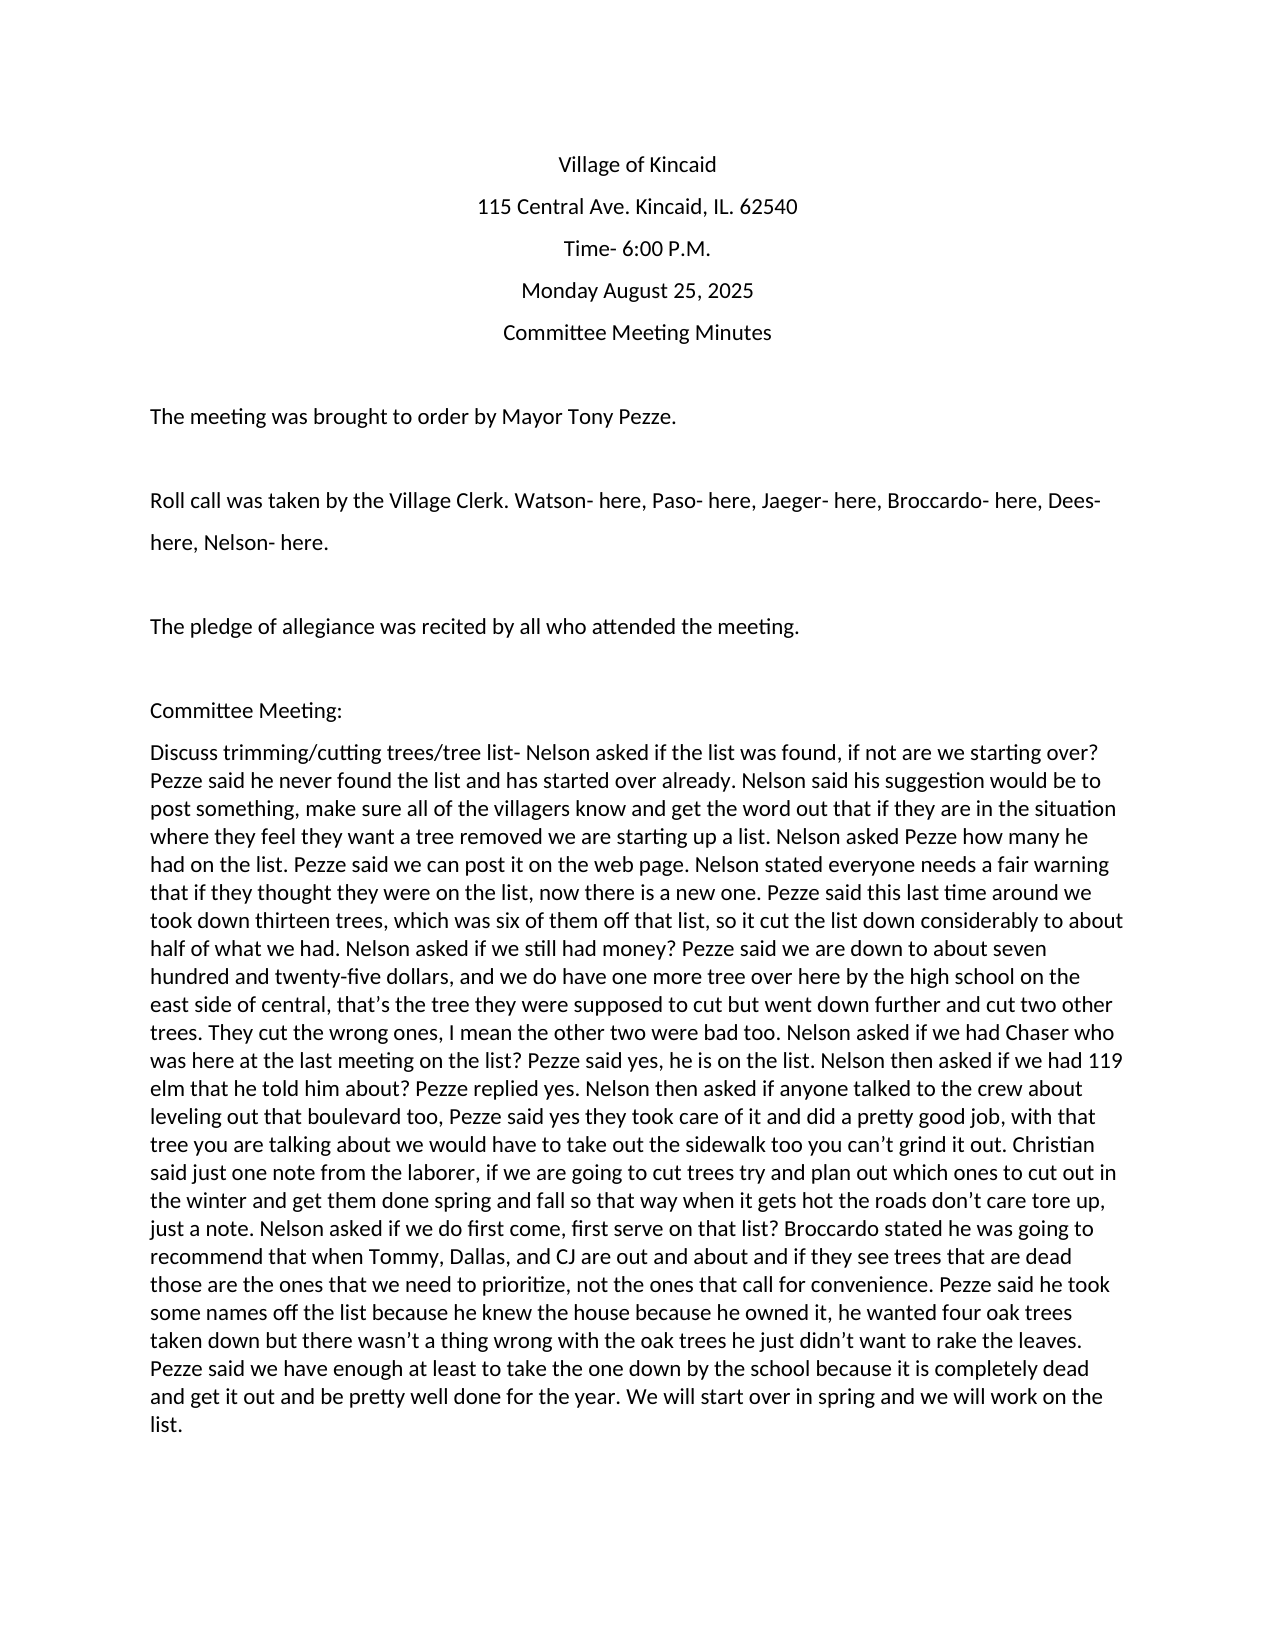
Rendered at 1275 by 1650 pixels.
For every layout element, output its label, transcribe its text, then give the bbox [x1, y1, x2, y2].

text Roll call was taken by the Village Clerk. Watson- here, Paso- here, Jaeger- here, Broccardo- here, Dees- here, Nelson- here. [150, 486, 1125, 556]
text 115 Central Ave. Kincaid, IL. 62540 [150, 192, 1125, 220]
text Committee Meeting Minutes [150, 318, 1125, 346]
text Village of Kincaid [150, 150, 1125, 178]
text Discuss trimming/cutting trees/tree list- Nelson asked if the list was found, if not are we starting over? Pezze said he never found the list and has started over already. Nelson said his suggestion would be to post something, make sure all of the villagers know and get the word out that if they are in the situation where they feel they want a tree removed we are starting up a list. Nelson asked Pezze how many he had on the list. Pezze said we can post it on the web page. Nelson stated everyone needs a fair warning that if they thought they were on the list, now there is a new one. Pezze said this last time around we took down thirteen trees, which was six of them off that list, so it cut the list down considerably to about half of what we had. Nelson asked if we still had money? Pezze said we are down to about seven hundred and twenty-five dollars, and we do have one more tree over here by the high school on the east side of central, that’s the tree they were supposed to cut but went down further and cut two other trees. They cut the wrong ones, I mean the other two were bad too. Nelson asked if we had Chaser who was here at the last meeting on the list? Pezze said yes, he is on the list. Nelson then asked if we had 119 elm that he told him about? Pezze replied yes. Nelson then asked if anyone talked to the crew about leveling out that boulevard too, Pezze said yes they took care of it and did a pretty good job, with that tree you are talking about we would have to take out the sidewalk too you can’t grind it out. Christian said just one note from the laborer, if we are going to cut trees try and plan out which ones to cut out in the winter and get them done spring and fall so that way when it gets hot the roads don’t care tore up, just a note. Nelson asked if we do first come, first serve on that list? Broccardo stated he was going to recommend that when Tommy, Dallas, and CJ are out and about and if they see trees that are dead those are the ones that we need to prioritize, not the ones that call for convenience. Pezze said he took some names off the list because he knew the house because he owned it, he wanted four oak trees taken down but there wasn’t a thing wrong with the oak trees he just didn’t want to rake the leaves. Pezze said we have enough at least to take the one down by the school because it is completely dead and get it out and be pretty well done for the year. We will start over in spring and we will work on the list. [150, 738, 1125, 1438]
text The meeting was brought to order by Mayor Tony Pezze. [150, 402, 1125, 430]
text The pledge of allegiance was recited by all who attended the meeting. [150, 612, 1125, 640]
text Committee Meeting: [150, 696, 1125, 724]
text Time- 6:00 P.M. [150, 234, 1125, 262]
text Monday August 25, 2025 [150, 276, 1125, 304]
